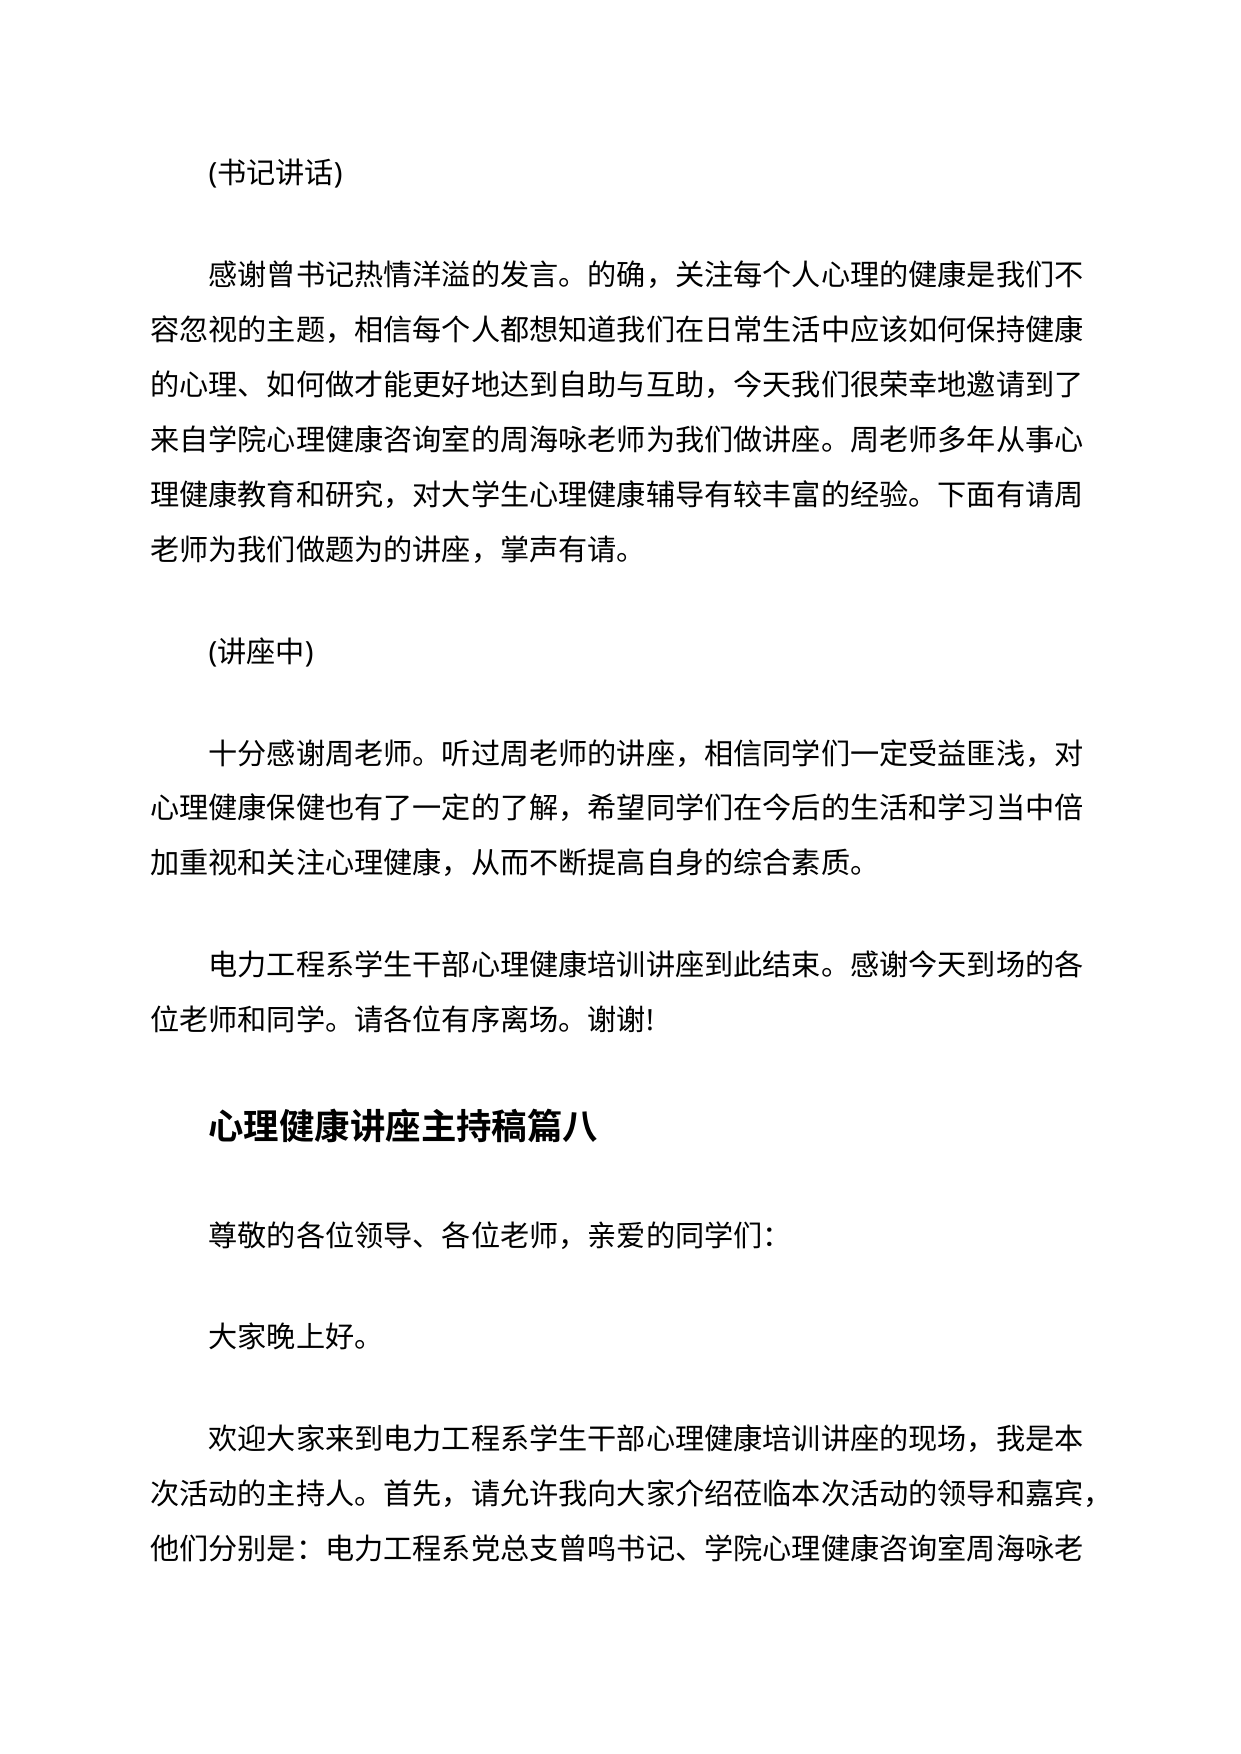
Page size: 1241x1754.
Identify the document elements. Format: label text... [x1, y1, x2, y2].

text 大家晚上好。 [150, 1314, 1090, 1356]
text (书记讲话) [150, 150, 1090, 192]
text 心理健康讲座主持稿篇八 [150, 1099, 1090, 1150]
text 感谢曾书记热情洋溢的发言。的确，关注每个人心理的健康是我们不容忽视的主题，相信每个人都想知道我们在日常生活中应该如何保持健康的心理、如何做才能更好地达到自助与互助，今天我们很荣幸地邀请到了来自学院心理健康咨询室的周海咏老师为我们做讲座。周老师多年从事心理健康教育和研究，对大学生心理健康辅导有较丰富的经验。下面有请周老师为我们做题为的讲座，掌声有请。 [150, 252, 1090, 569]
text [150, 1416, 1090, 1568]
text 尊敬的各位领导、各位老师，亲爱的同学们： [150, 1212, 1090, 1254]
text (讲座中) [150, 628, 1090, 671]
text 电力工程系学生干部心理健康培训讲座到此结束。感谢今天到场的各位老师和同学。请各位有序离场。谢谢! [150, 942, 1090, 1039]
text 十分感谢周老师。听过周老师的讲座，相信同学们一定受益匪浅，对心理健康保健也有了一定的了解，希望同学们在今后的生活和学习当中倍加重视和关注心理健康，从而不断提高自身的综合素质。 [150, 730, 1090, 882]
